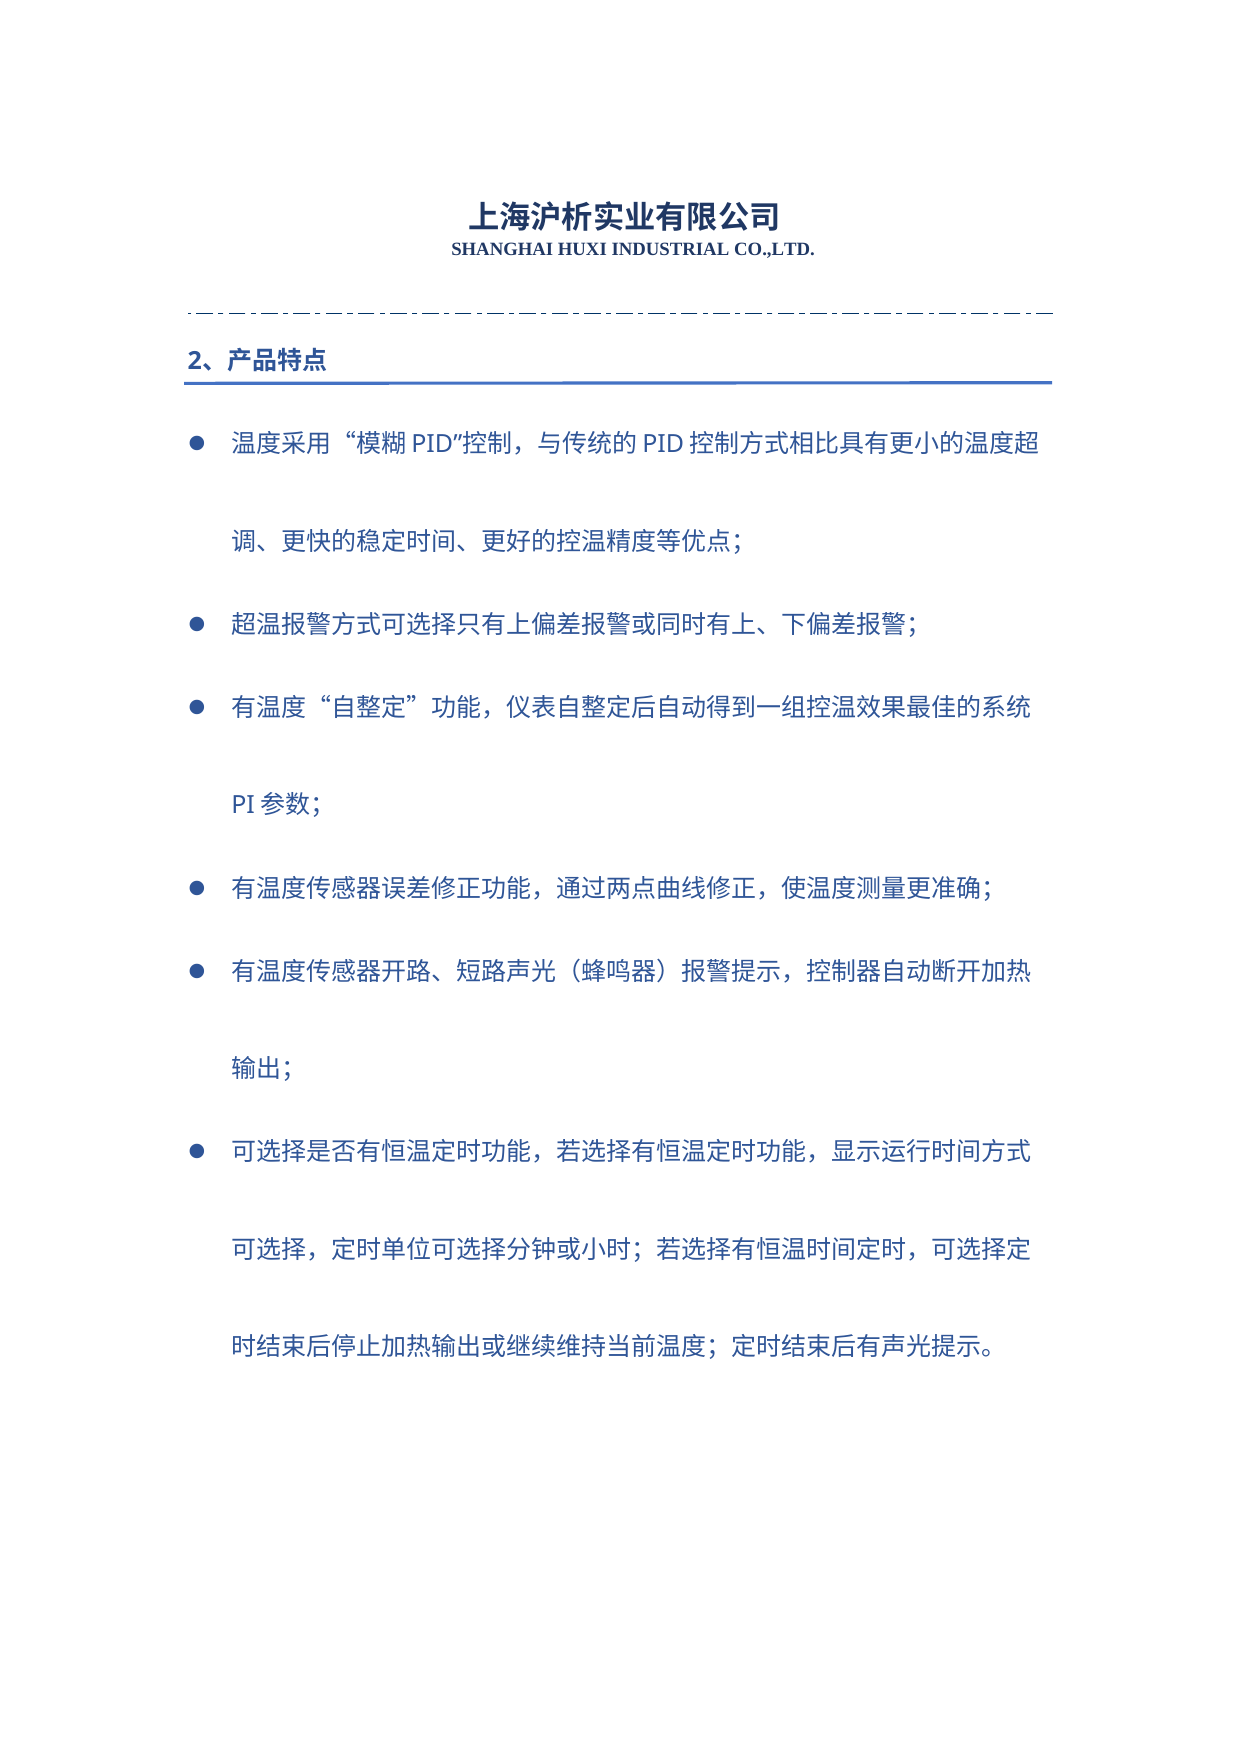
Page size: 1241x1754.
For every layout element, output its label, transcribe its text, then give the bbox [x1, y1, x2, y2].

list 超温报警方式可选择只有上偏差报警或同时有上、下偏差报警； [187, 590, 1053, 655]
list 温度采用“模糊PID”控制，与传统的PID控制方式相比具有更小的温度超调、更快的稳定时间、更好的控温精度等优点； [187, 409, 1053, 572]
list 有温度“自整定”功能，仪表自整定后自动得到一组控温效果最佳的系统PI参数； [187, 673, 1053, 836]
list 可选择是否有恒温定时功能，若选择有恒温定时功能，显示运行时间方式可选择，定时单位可选择分钟或小时；若选择有恒温时间定时，可选择定时结束后停止加热输出或继续维持当前温度；定时结束后有声光提示。 [187, 1117, 1053, 1377]
list 有温度传感器开路、短路声光（蜂鸣器）报警提示，控制器自动断开加热输出； [187, 937, 1053, 1099]
list 有温度传感器误差修正功能，通过两点曲线修正，使温度测量更准确； [187, 854, 1053, 919]
list 2、产品特点 [187, 326, 1053, 391]
